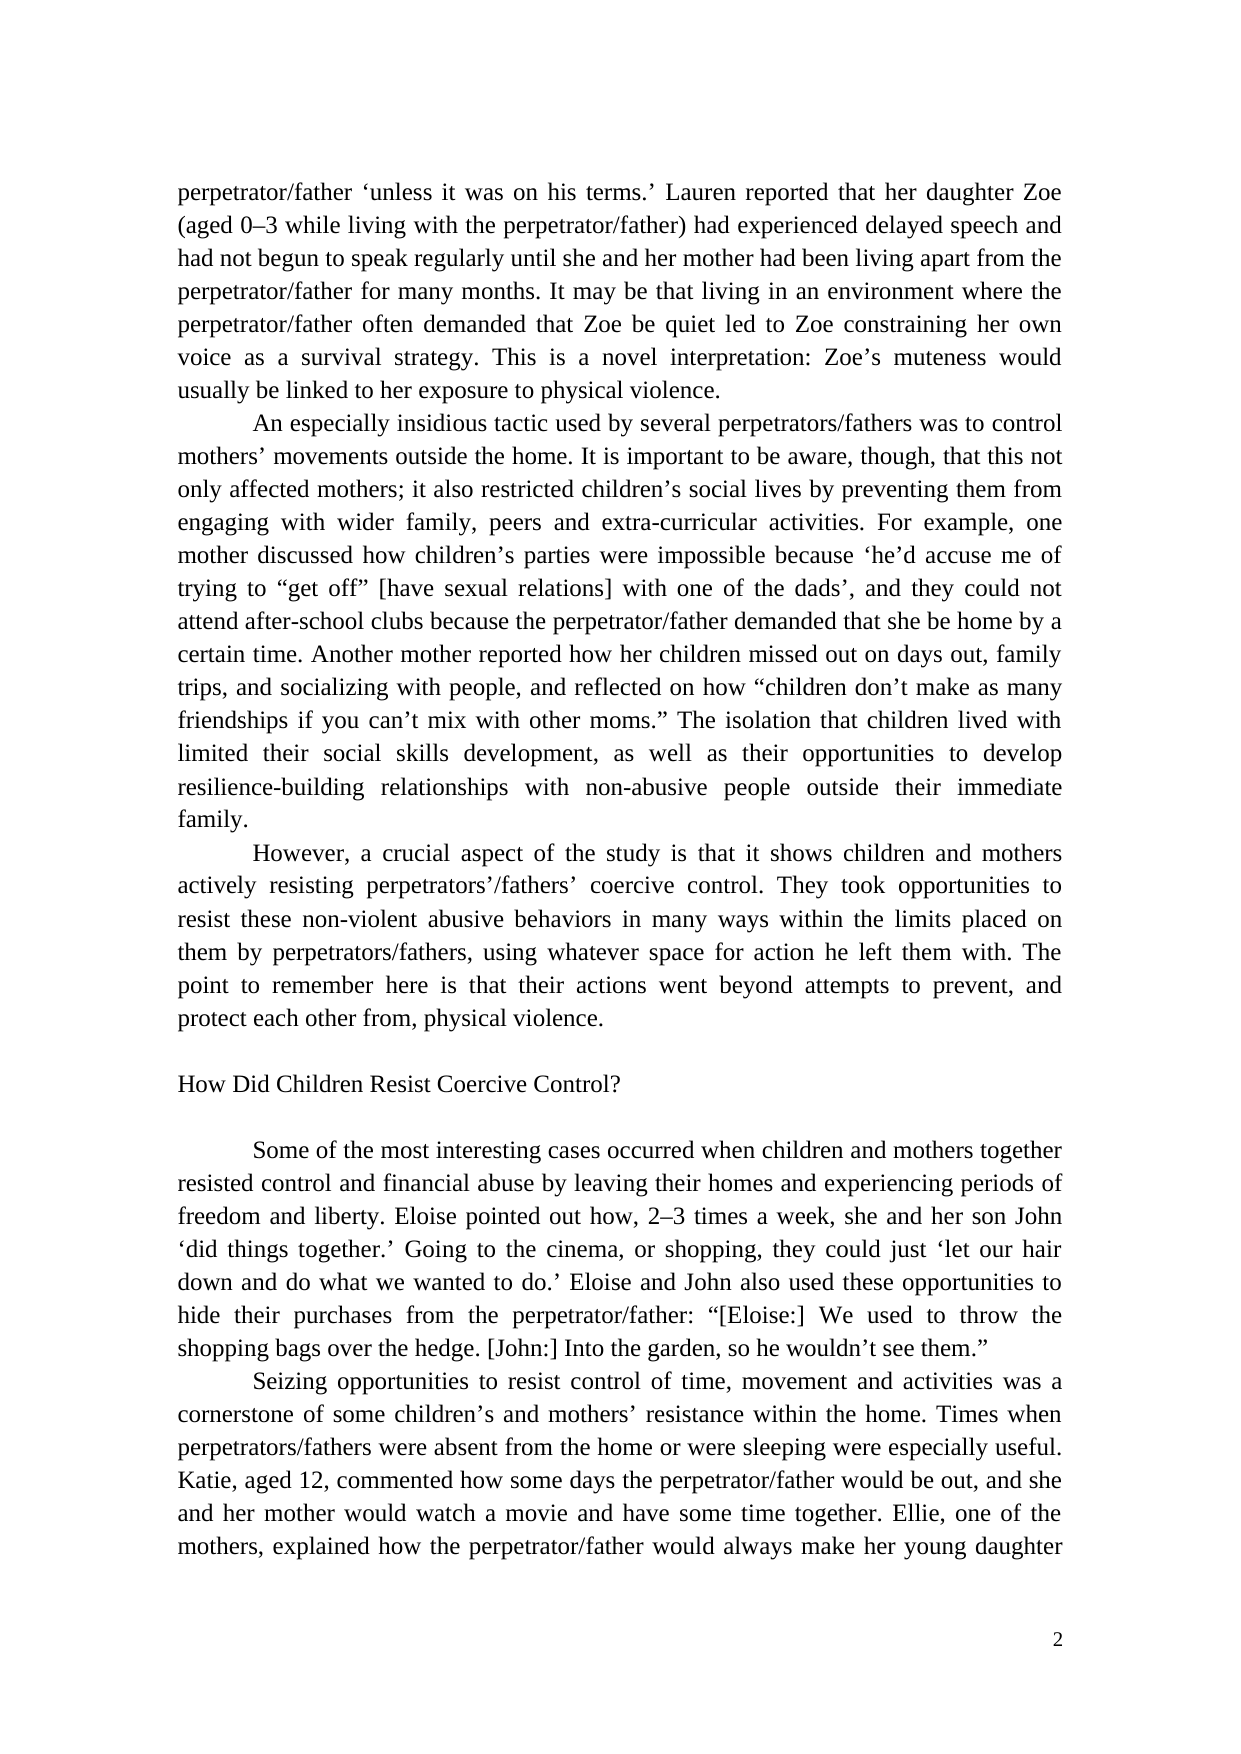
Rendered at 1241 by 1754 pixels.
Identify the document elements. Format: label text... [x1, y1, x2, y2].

text An especially insidious tactic used by several perpetrators/fathers was to control mothers’ movements outside the home. It is important to be aware, though, that this not only affected mothers; it also restricted children’s social lives by preventing them from engaging with wider family, peers and extra-curricular activities. For example, one mother discussed how children’s parties were impossible because ‘he’d accuse me of trying to “get off” [have sexual relations] with one of the dads’, and they could not attend after-school clubs because the perpetrator/father demanded that she be home by a certain time. Another mother reported how her children missed out on days out, family trips, and socializing with people, and reflected on how “children don’t make as many friendships if you can’t mix with other moms.” The isolation that children lived with limited their social skills development, as well as their opportunities to develop resilience-building relationships with non-abusive people outside their immediate family. [177, 408, 1063, 833]
text However, a crucial aspect of the study is that it shows children and mothers actively resisting perpetrators’/fathers’ coercive control. They took opportunities to resist these non-violent abusive behaviors in many ways within the limits placed on them by perpetrators/fathers, using whatever space for action he left them with. The point to remember here is that their actions went beyond attempts to prevent, and protect each other from, physical violence. [177, 838, 1063, 1031]
text How Did Children Resist Coercive Control? [177, 1069, 1063, 1097]
text Some of the most interesting cases occurred when children and mothers together resisted control and financial abuse by leaving their homes and experiencing periods of freedom and liberty. Eloise pointed out how, 2–3 times a week, she and her son John ‘did things together.’ Going to the cinema, or shopping, they could just ‘let our hair down and do what we wanted to do.’ Eloise and John also used these opportunities to hide their purchases from the perpetrator/father: “[Eloise:] We used to throw the shopping bags over the hedge. [John:] Into the garden, so he wouldn’t see them.” [177, 1135, 1063, 1362]
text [177, 177, 1063, 404]
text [177, 1366, 1063, 1560]
